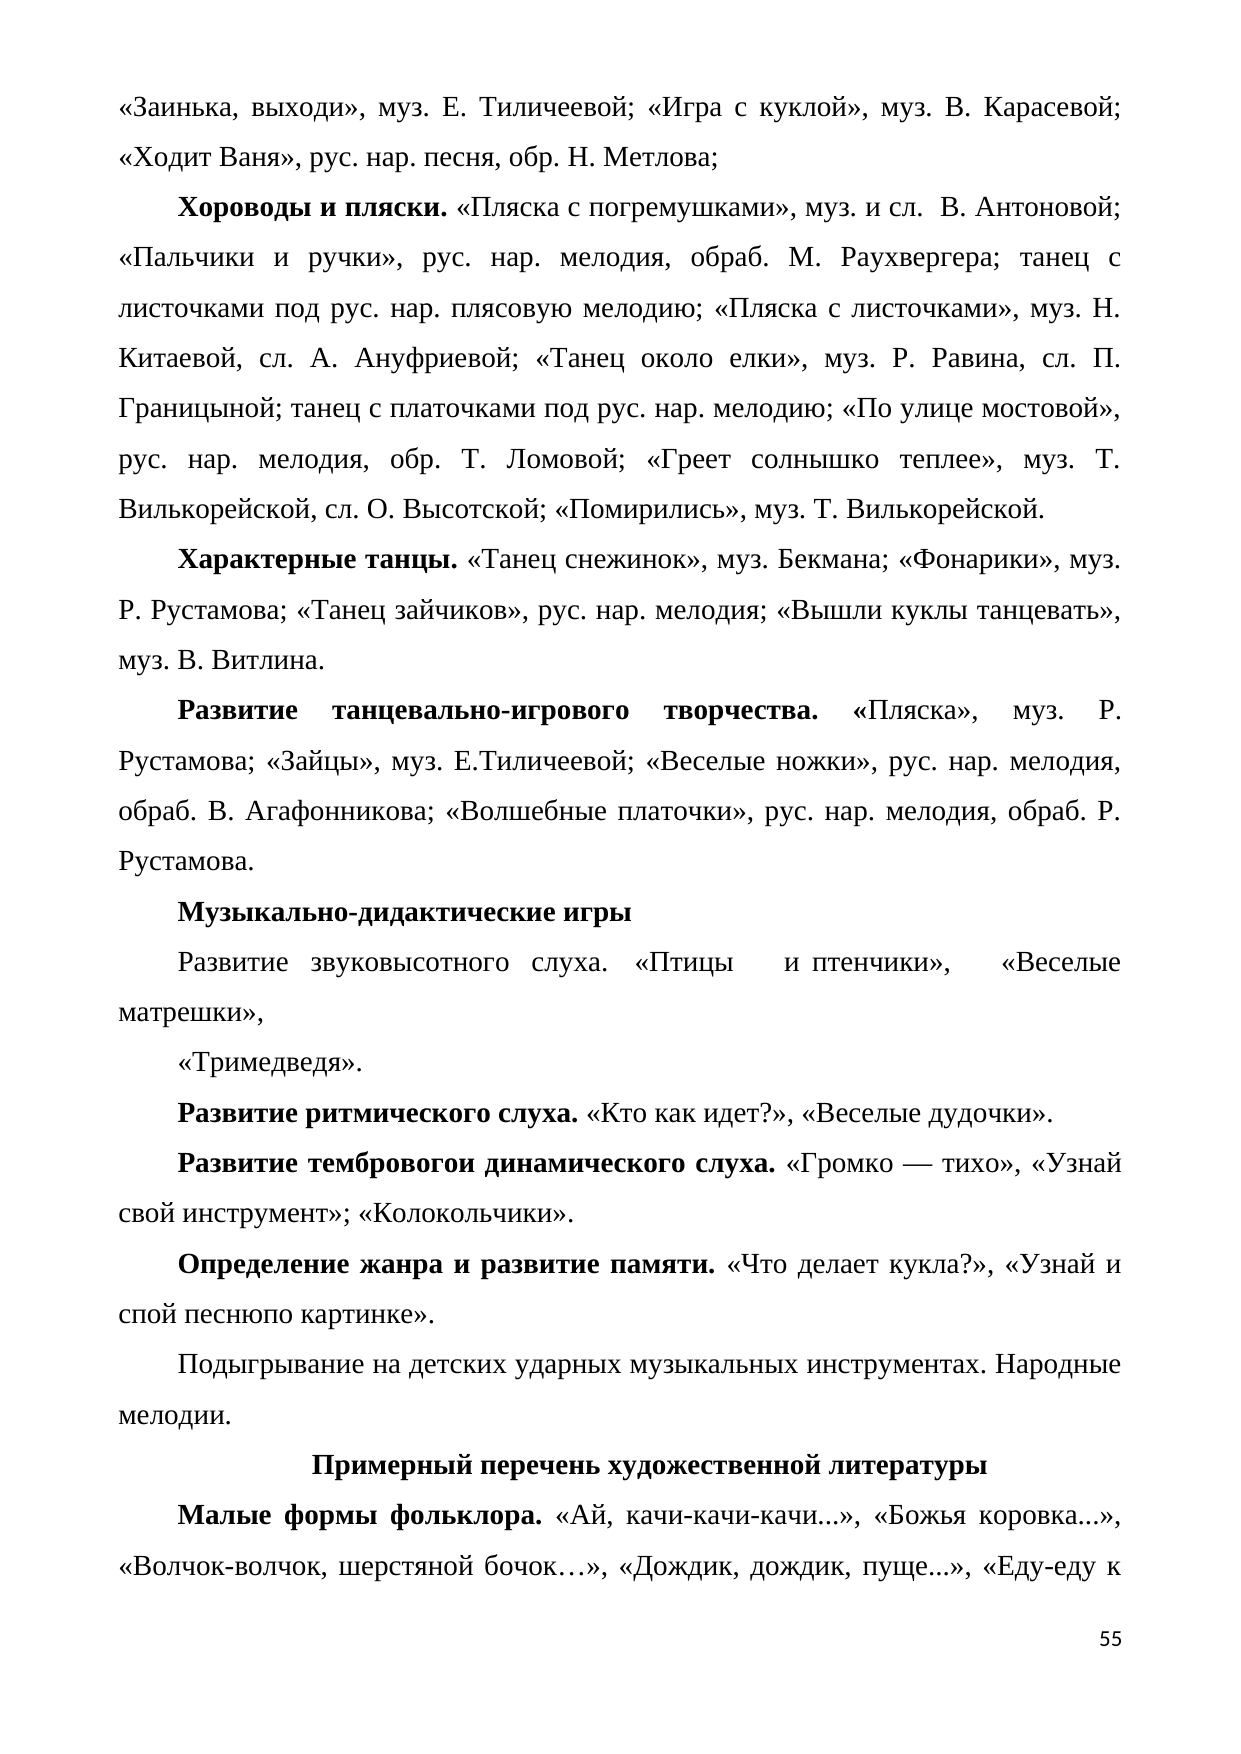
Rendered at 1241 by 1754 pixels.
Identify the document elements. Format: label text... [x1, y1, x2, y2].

text Развитие танцевально-игрового творчества. «Пляска», муз. Р. Рустамова; «Зайцы», муз. Е.Тиличеевой; «Веселые ножки», рус. нар. мелодия, обраб. В. Агафонникова; «Волшебные платочки», рус. нар. мелодия, обраб. Р. Рустамова. [118, 692, 1122, 877]
text Хороводы и пляски. «Пляска с погремушками», муз. и сл. В. Антоновой; «Пальчики и ручки», рус. нар. мелодия, обраб. М. Раухвергера; танец с листочками под рус. нар. плясовую мелодию; «Пляска с листочками», муз. Н. Китаевой, сл. А. Ануфриевой; «Танец около елки», муз. Р. Равина, сл. П. Границыной; танец с платочками под рус. нар. мелодию; «По улице мостовой», рус. нар. мелодия, обр. Т. Ломовой; «Греет солнышко теплее», муз. Т. Вилькорейской, сл. О. Высотской; «Помирились», муз. Т. Вилькорейской. [118, 189, 1122, 525]
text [118, 89, 1122, 172]
text Развитие звуковысотного слуха. «Птицы и птенчики», «Веселые матрешки», [118, 944, 1122, 1028]
text Подыгрывание на детских ударных музыкальных инструментах. Народные мелодии. [118, 1346, 1122, 1430]
text Примерный перечень художественной литературы [118, 1447, 1122, 1481]
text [118, 1497, 1122, 1581]
text Характерные танцы. «Танец снежинок», муз. Бекмана; «Фонарики», муз. Р. Рустамова; «Танец зайчиков», рус. нар. мелодия; «Вышли куклы танцевать», муз. В. Витлина. [118, 541, 1122, 676]
text Развитие тембровогои динамического слуха. «Громко — тихо», «Узнай свой инструмент»; «Колокольчики». [118, 1145, 1122, 1229]
text «Тримедведя». [118, 1044, 1122, 1078]
text Определение жанра и развитие памяти. «Что делает кукла?», «Узнай и спой песнюпо картинке». [118, 1246, 1122, 1330]
text Музыкально-дидактические игры [118, 894, 1122, 927]
text Развитие ритмического слуха. «Кто как идет?», «Веселые дудочки». [118, 1095, 1122, 1128]
